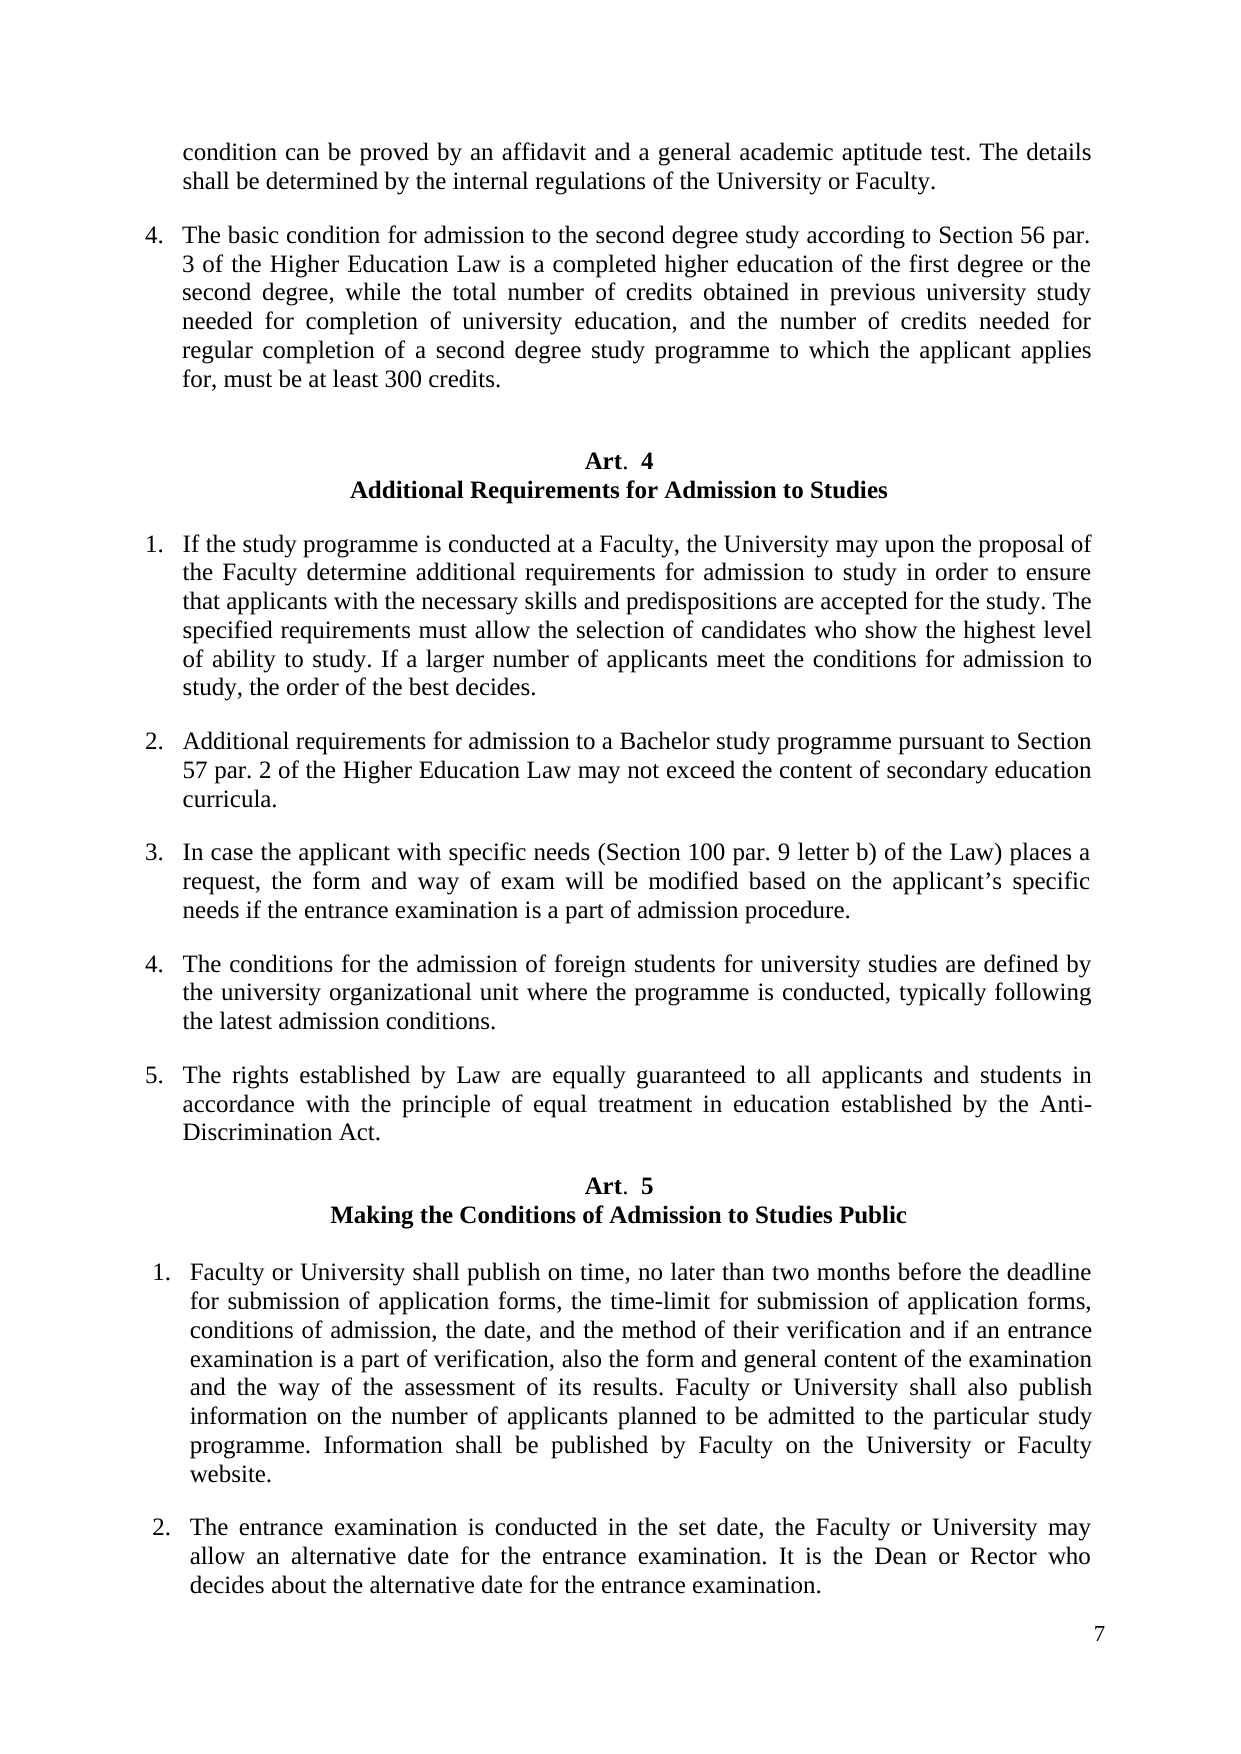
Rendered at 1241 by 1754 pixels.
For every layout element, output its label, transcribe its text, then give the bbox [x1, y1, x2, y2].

list The conditions for the admission of foreign students for university studies are defined by the university organizational unit where the programme is conducted, typically following the latest admission conditions. [145, 949, 1092, 1035]
list In case the applicant with specific needs (Section 100 par. 9 letter b) of the Law) places a request, the form and way of exam will be modified based on the applicant’s specific needs if the entrance examination is a part of admission procedure. [145, 837, 1092, 924]
list The entrance examination is conducted in the set date, the Faculty or University may allow an alternative date for the entrance examination. It is the Dean or Rector who decides about the alternative date for the entrance examination. [152, 1512, 1093, 1599]
subtitle Art. 5 [178, 1171, 1059, 1200]
subtitle Additional Requirements for Admission to Studies [178, 475, 1059, 504]
list Faculty or University shall publish on time, no later than two months before the deadline for submission of application forms, the time-limit for submission of application forms, conditions of admission, the date, and the method of their verification and if an entrance examination is a part of verification, also the form and general content of the examination and the way of the assessment of its results. Faculty or University shall also publish information on the number of applicants planned to be admitted to the particular study programme. Information shall be published by Faculty on the University or Faculty website. [152, 1257, 1093, 1487]
subtitle Making the Conditions of Admission to Studies Public [178, 1200, 1059, 1229]
list The basic condition for admission to the second degree study according to Section 56 par. 3 of the Higher Education Law is a completed higher education of the first degree or the second degree, while the total number of credits obtained in previous university study needed for completion of university education, and the number of credits needed for regular completion of a second degree study programme to which the applicant applies for, must be at least 300 credits. [145, 220, 1092, 392]
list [145, 137, 1092, 195]
list Additional requirements for admission to a Bachelor study programme pursuant to Section 57 par. 2 of the Higher Education Law may not exceed the content of secondary education curricula. [145, 726, 1092, 812]
list The rights established by Law are equally guaranteed to all applicants and students in accordance with the principle of equal treatment in education established by the Anti-Discrimination Act. [145, 1060, 1093, 1146]
list If the study programme is conducted at a Faculty, the University may upon the proposal of the Faculty determine additional requirements for admission to study in order to ensure that applicants with the necessary skills and predispositions are accepted for the study. The specified requirements must allow the selection of candidates who show the highest level of ability to study. If a larger number of applicants meet the conditions for admission to study, the order of the best decides. [145, 529, 1093, 701]
subtitle Art. 4 [178, 446, 1059, 475]
